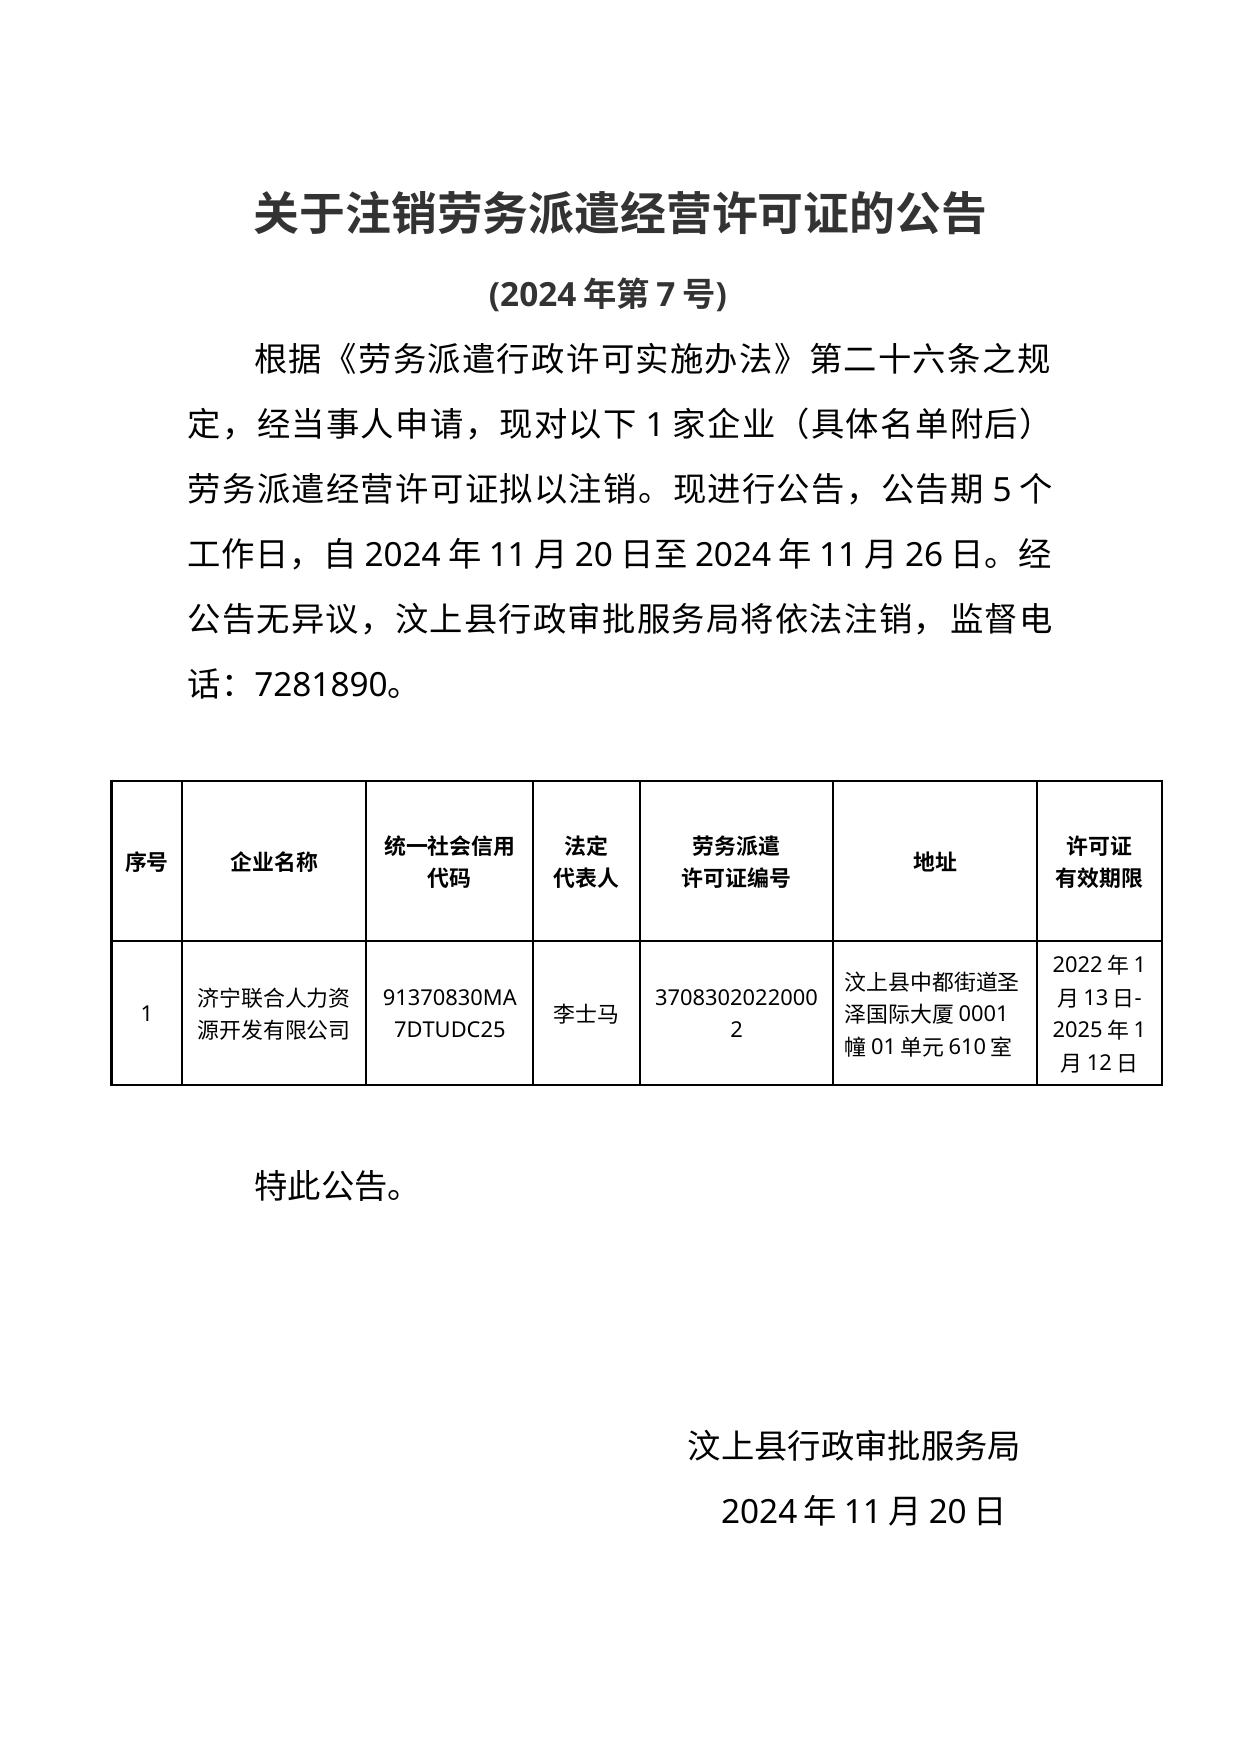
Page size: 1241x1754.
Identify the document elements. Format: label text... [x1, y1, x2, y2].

table_header 序号 [113, 782, 181, 940]
table_cell 济宁联合人力资源开发有限公司 [183, 942, 365, 1084]
table_cell 37083020220002 [641, 942, 832, 1084]
text 根据《劳务派遣行政许可实施办法》第二十六条之规定，经当事人申请，现对以下1家企业（具体名单附后）劳务派遣经营许可证拟以注销。现进行公告，公告期5个工作日，自2024年11月20日至2024年11月26日。经公告无异议，汶上县行政审批服务局将依法注销，监督电话：7281890。 [187, 324, 1053, 714]
table_header 地址 [834, 782, 1036, 940]
table_cell 李士马 [534, 942, 639, 1084]
table_cell 91370830MA7DTUDC25 [367, 942, 532, 1084]
text 特此公告。 [187, 1151, 1053, 1216]
table_cell 1 [113, 942, 181, 1084]
text 汶上县行政审批服务局 [187, 1411, 1053, 1476]
text 关于注销劳务派遣经营许可证的公告 [187, 162, 1053, 259]
text 2024年11月20日 [187, 1476, 1053, 1541]
table_header 统一社会信用代码 [367, 782, 532, 940]
table_header 许可证 有效期限 [1038, 782, 1161, 940]
table_header 企业名称 [183, 782, 365, 940]
text (2024年第7号) [187, 259, 1053, 324]
table_header 劳务派遣 许可证编号 [641, 782, 832, 940]
table_cell 2022年1月13日-2025年1月12日 [1038, 942, 1161, 1084]
table_header 法定 代表人 [534, 782, 639, 940]
table_cell 汶上县中都街道圣泽国际大厦0001幢01单元610室 [834, 942, 1036, 1084]
